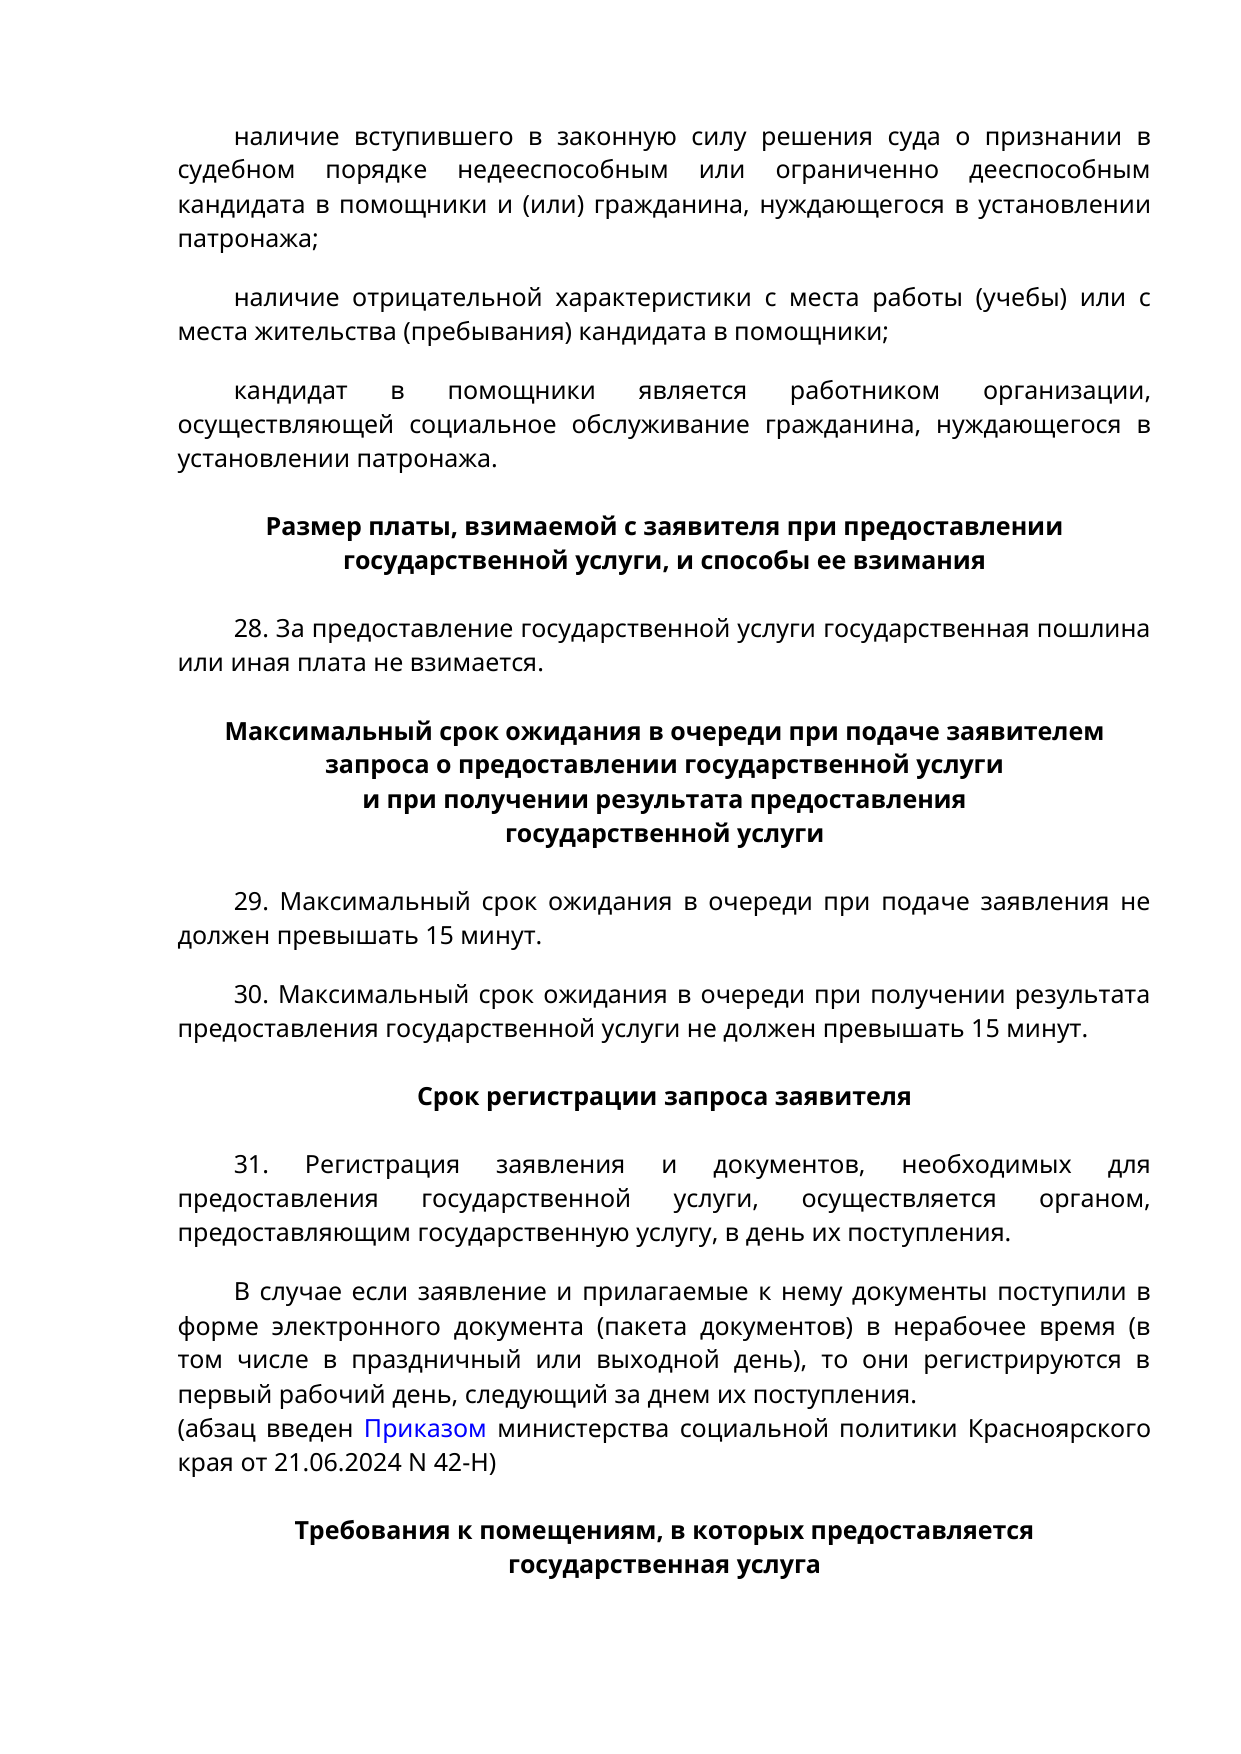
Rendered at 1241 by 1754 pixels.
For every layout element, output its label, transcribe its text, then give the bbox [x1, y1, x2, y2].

title Срок регистрации запроса заявителя [177, 1079, 1152, 1113]
title Требования к помещениям, в которых предоставляется [177, 1512, 1152, 1547]
title государственная услуга [177, 1547, 1152, 1581]
title государственной услуги, и способы ее взимания [177, 543, 1152, 577]
text (абзац введен Приказом министерства социальной политики Красноярского края от 21.06.2024 N 42-Н) [177, 1410, 1152, 1478]
text 28. За предоставление государственной услуги государственная пошлина или иная плата не взимается. [177, 611, 1152, 679]
text кандидат в помощники является работником организации, осуществляющей социальное обслуживание гражданина, нуждающегося в установлении патронажа. [177, 372, 1152, 475]
title запроса о предоставлении государственной услуги [177, 747, 1152, 781]
text наличие отрицательной характеристики с места работы (учебы) или с места жительства (пребывания) кандидата в помощники; [177, 279, 1152, 347]
text 30. Максимальный срок ожидания в очереди при получении результата предоставления государственной услуги не должен превышать 15 минут. [177, 977, 1152, 1045]
title Размер платы, взимаемой с заявителя при предоставлении [177, 509, 1152, 543]
text наличие вступившего в законную силу решения суда о признании в судебном порядке недееспособным или ограниченно дееспособным кандидата в помощники и (или) гражданина, нуждающегося в установлении патронажа; [177, 118, 1152, 254]
title государственной услуги [177, 815, 1152, 849]
title Максимальный срок ожидания в очереди при подаче заявителем [177, 713, 1152, 747]
text В случае если заявление и прилагаемые к нему документы поступили в форме электронного документа (пакета документов) в нерабочее время (в том числе в праздничный или выходной день), то они регистрируются в первый рабочий день, следующий за днем их поступления. [177, 1274, 1152, 1410]
text 29. Максимальный срок ожидания в очереди при подаче заявления не должен превышать 15 минут. [177, 883, 1152, 952]
title и при получении результата предоставления [177, 781, 1152, 815]
text 31. Регистрация заявления и документов, необходимых для предоставления государственной услуги, осуществляется органом, предоставляющим государственную услугу, в день их поступления. [177, 1147, 1152, 1249]
